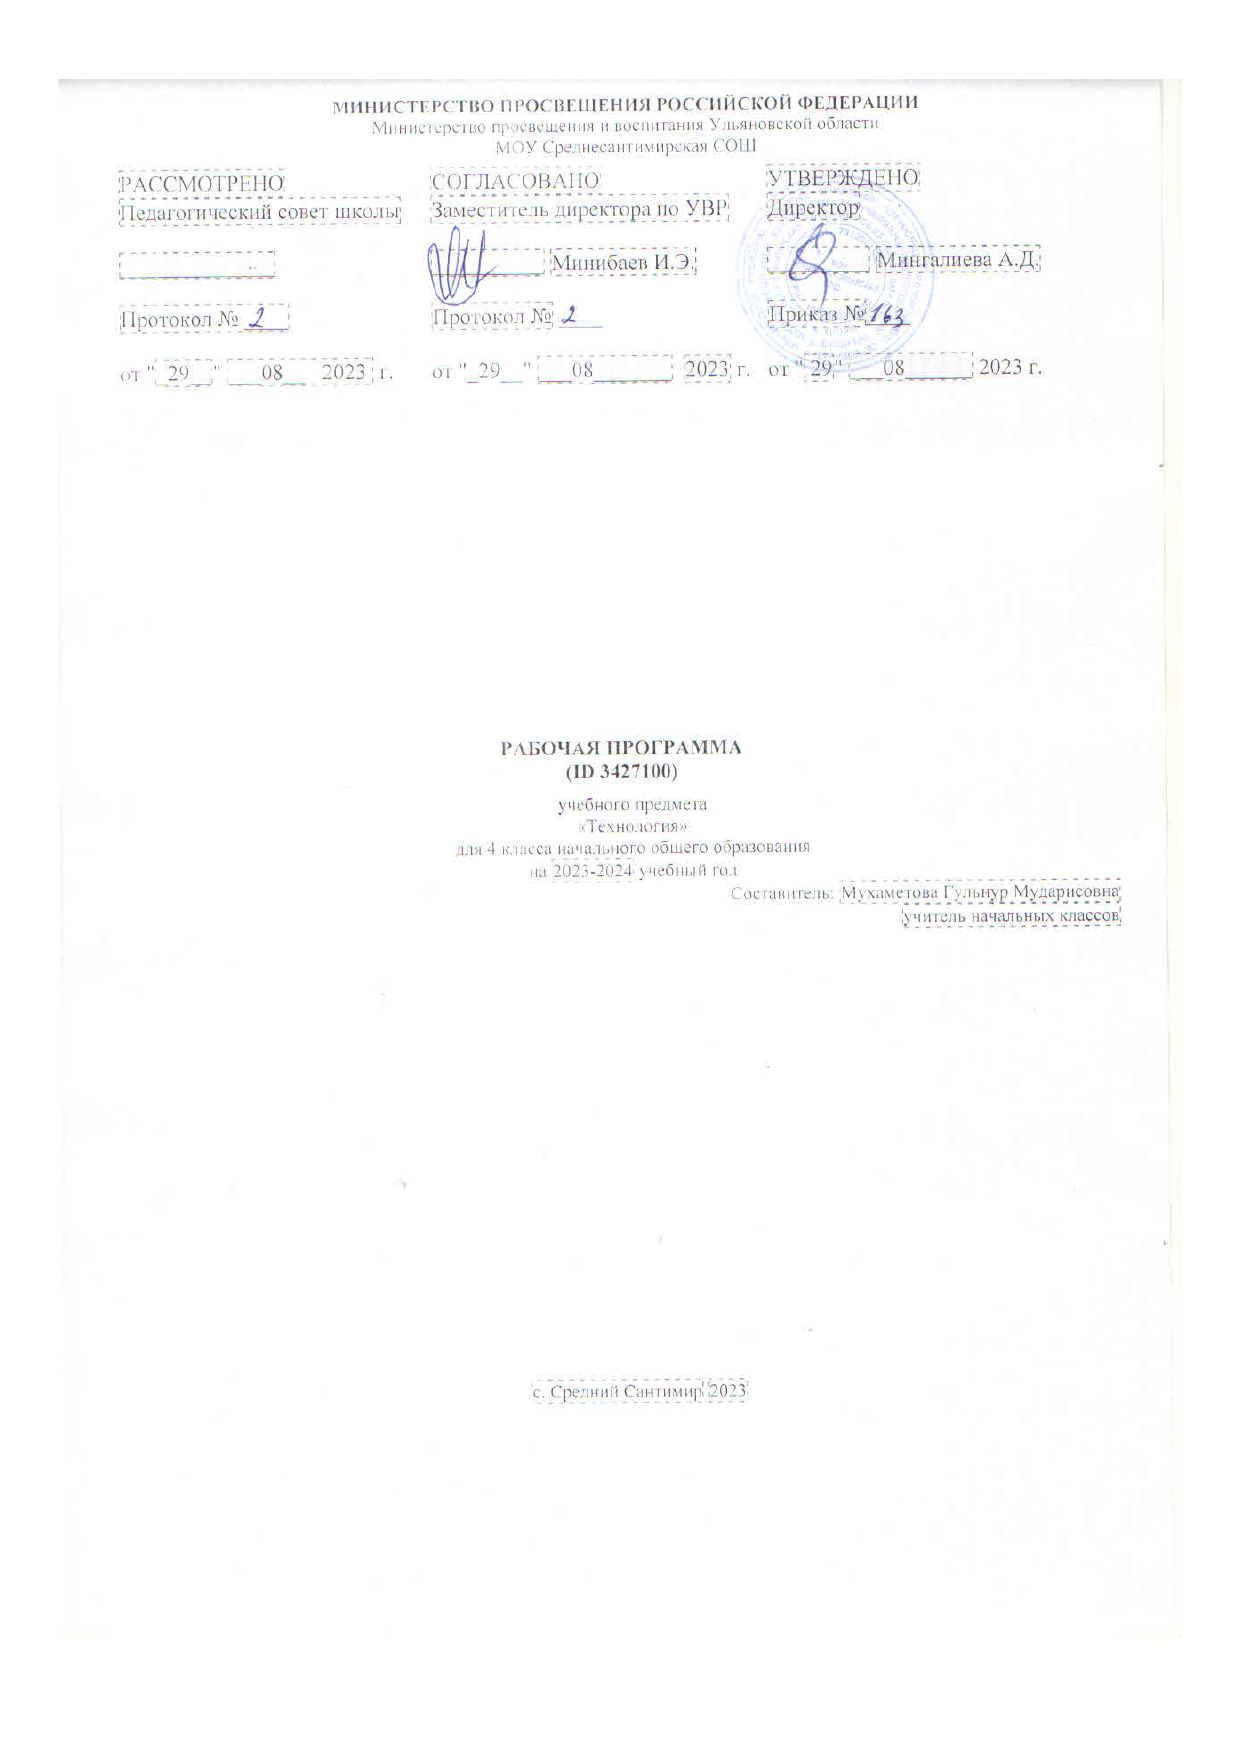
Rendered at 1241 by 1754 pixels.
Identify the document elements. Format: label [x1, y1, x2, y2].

picture [58, 79, 1182, 1637]
